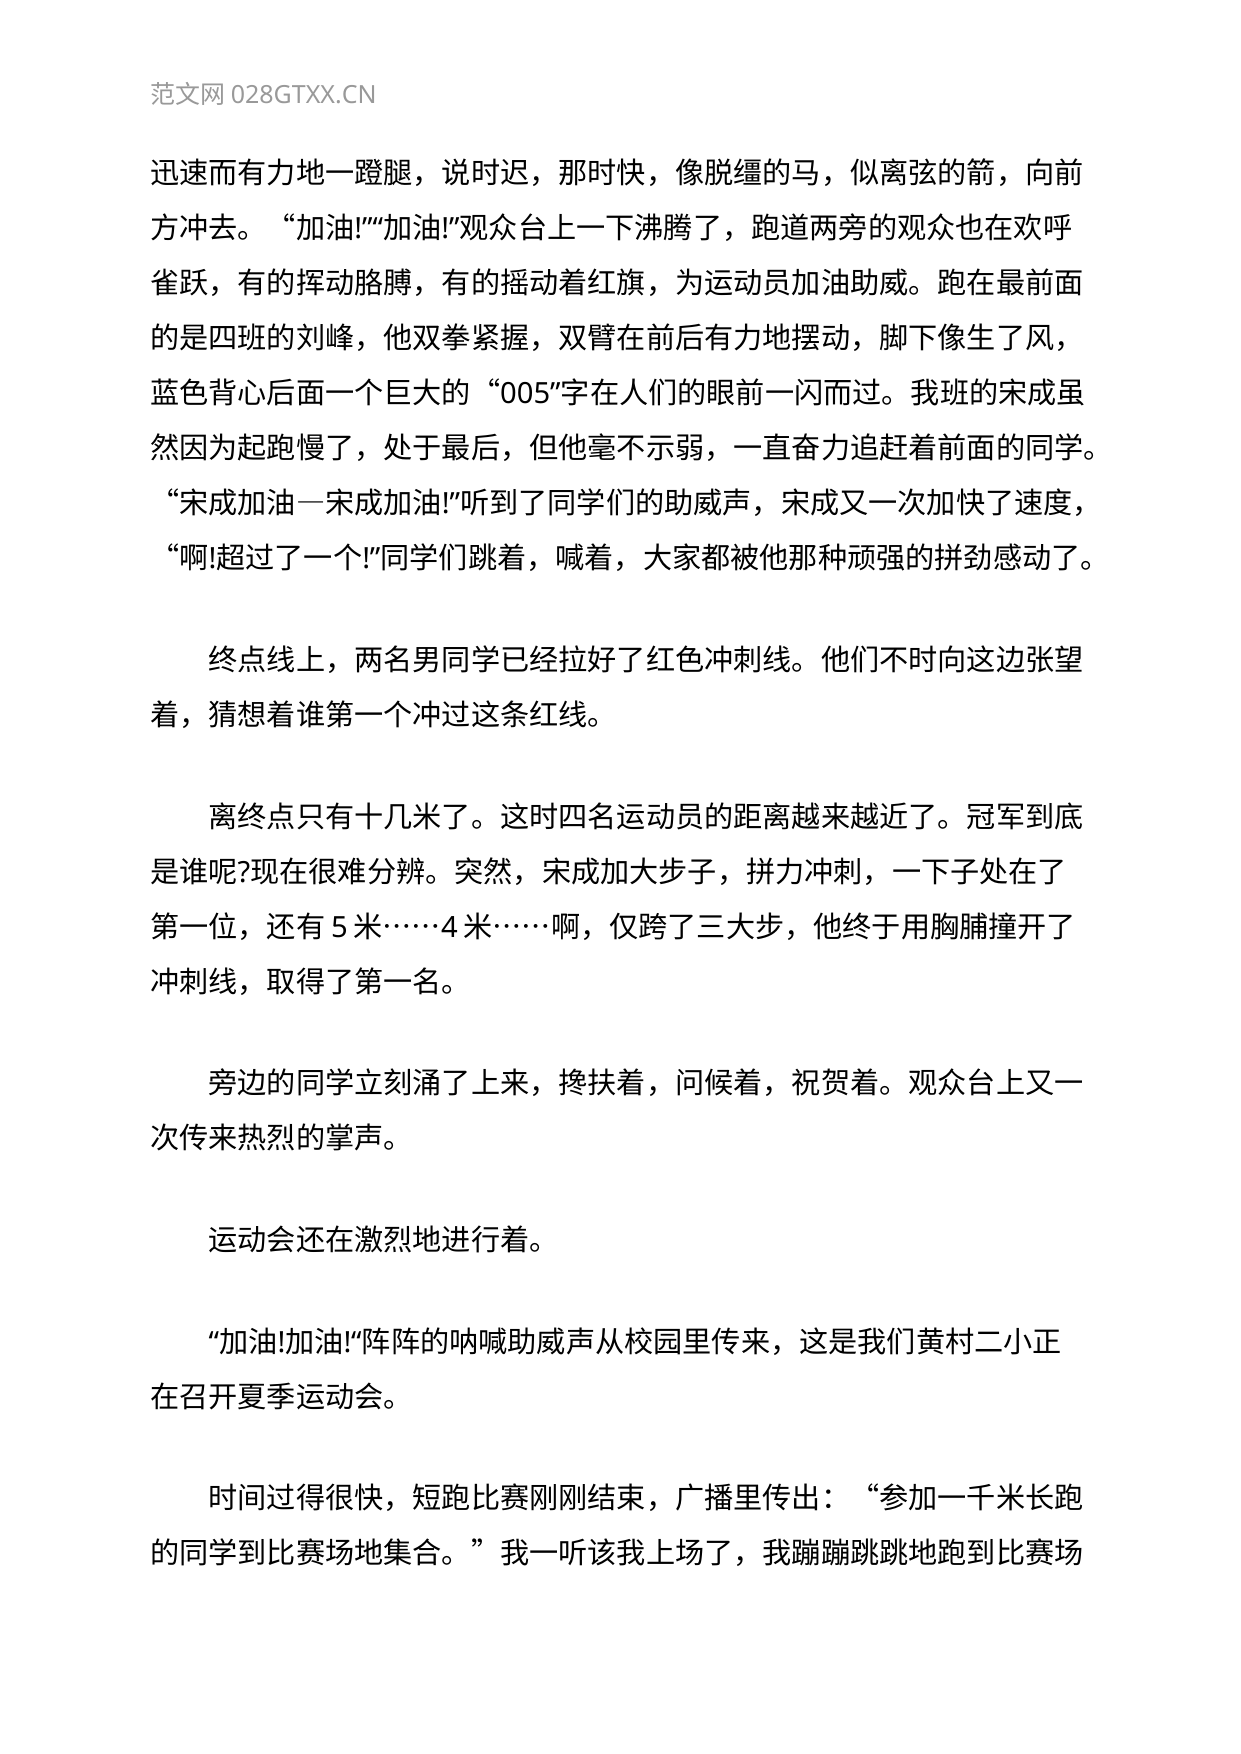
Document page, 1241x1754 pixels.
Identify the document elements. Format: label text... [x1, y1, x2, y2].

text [150, 150, 1090, 577]
text 离终点只有十几米了。这时四名运动员的距离越来越近了。冠军到底是谁呢?现在很难分辨。突然，宋成加大步子，拼力冲刺，一下子处在了第一位，还有5米……4米……啊，仅跨了三大步，他终于用胸脯撞开了冲刺线，取得了第一名。 [150, 793, 1090, 1000]
text “加油!加油!“阵阵的呐喊助威声从校园里传来，这是我们黄村二小正在召开夏季运动会。 [150, 1318, 1090, 1416]
text 旁边的同学立刻涌了上来，搀扶着，问候着，祝贺着。观众台上又一次传来热烈的掌声。 [150, 1060, 1090, 1157]
text 终点线上，两名男同学已经拉好了红色冲刺线。他们不时向这边张望着，猜想着谁第一个冲过这条红线。 [150, 637, 1090, 734]
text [150, 1475, 1090, 1572]
text 运动会还在激烈地进行着。 [150, 1217, 1090, 1259]
